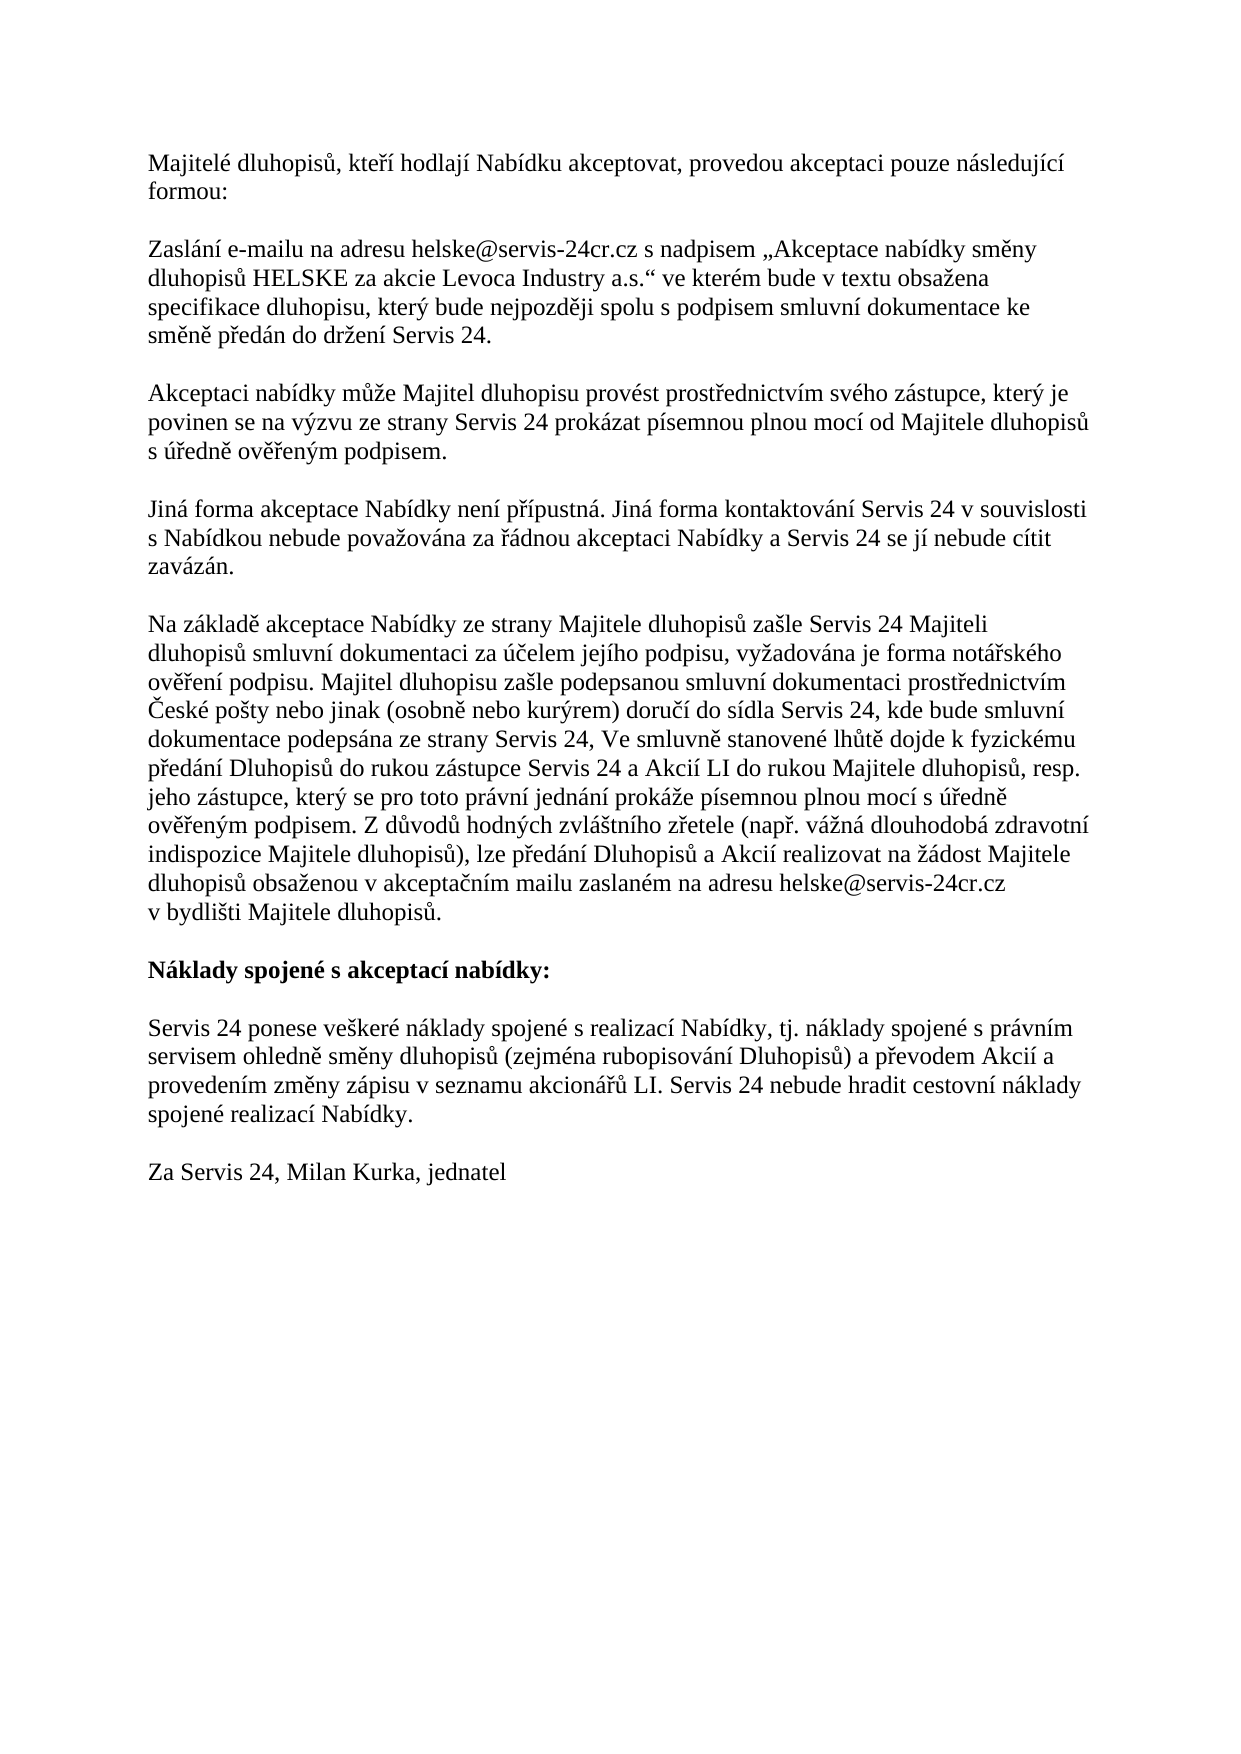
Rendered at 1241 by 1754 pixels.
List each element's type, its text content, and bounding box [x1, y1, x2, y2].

text Náklady spojené s akceptací nabídky: [148, 955, 1093, 983]
text Majitelé dluhopisů, kteří hodlají Nabídku akceptovat, provedou akceptaci pouze následující formou: [148, 148, 1093, 205]
text Na základě akceptace Nabídky ze strany Majitele dluhopisů zašle Servis 24 Majiteli dluhopisů smluvní dokumentaci za účelem jejího podpisu, vyžadována je forma notářského ověření podpisu. Majitel dluhopisu zašle podepsanou smluvní dokumentaci prostřednictvím České pošty nebo jinak (osobně nebo kurýrem) doručí do sídla Servis 24, kde bude smluvní dokumentace podepsána ze strany Servis 24, Ve smluvně stanovené lhůtě dojde k fyzickému předání Dluhopisů do rukou zástupce Servis 24 a Akcií LI do rukou Majitele dluhopisů, resp. jeho zástupce, který se pro toto právní jednání prokáže písemnou plnou mocí s úředně ověřeným podpisem. Z důvodů hodných zvláštního zřetele (např. vážná dlouhodobá zdravotní indispozice Majitele dluhopisů), lze předání Dluhopisů a Akcií realizovat na žádost Majitele dluhopisů obsaženou v akceptačním mailu zaslaném na adresu helske@servis-24cr.cz v bydlišti Majitele dluhopisů. [148, 609, 1093, 926]
text Jiná forma akceptace Nabídky není přípustná. Jiná forma kontaktování Servis 24 v souvislosti s Nabídkou nebude považována za řádnou akceptaci Nabídky a Servis 24 se jí nebude cítit zavázán. [148, 494, 1093, 580]
text Akceptaci nabídky může Majitel dluhopisu provést prostřednictvím svého zástupce, který je povinen se na výzvu ze strany Servis 24 prokázat písemnou plnou mocí od Majitele dluhopisů s úředně ověřeným podpisem. [148, 378, 1093, 465]
text Zaslání e-mailu na adresu helske@servis-24cr.cz s nadpisem „Akceptace nabídky směny dluhopisů HELSKE za akcie Levoca Industry a.s.“ ve kterém bude v textu obsažena specifikace dluhopisu, který bude nejpozději spolu s podpisem smluvní dokumentace ke směně předán do držení Servis 24. [148, 234, 1093, 349]
text Za Servis 24, Milan Kurka, jednatel [148, 1157, 1093, 1186]
text Servis 24 ponese veškeré náklady spojené s realizací Nabídky, tj. náklady spojené s právním servisem ohledně směny dluhopisů (zejména rubopisování Dluhopisů) a převodem Akcií a provedením změny zápisu v seznamu akcionářů LI. Servis 24 nebude hradit cestovní náklady spojené realizací Nabídky. [148, 1013, 1093, 1128]
